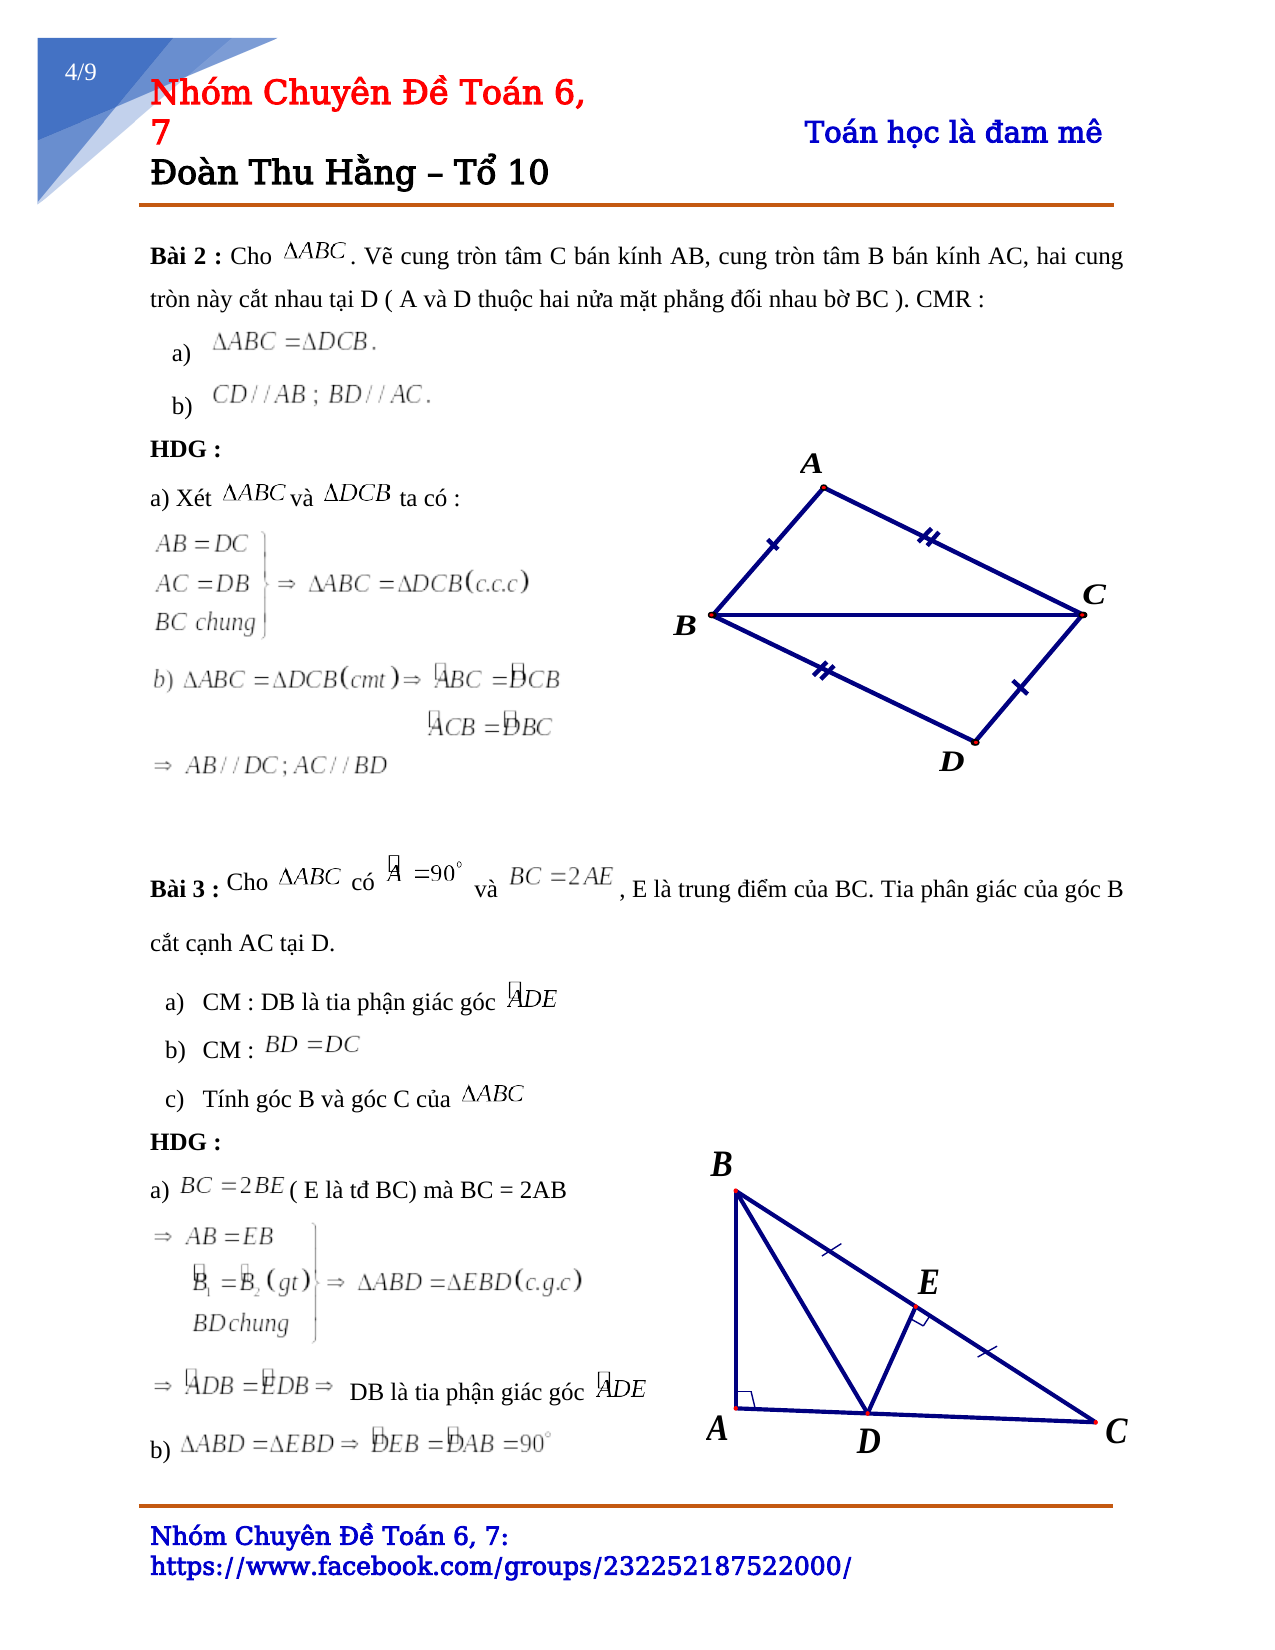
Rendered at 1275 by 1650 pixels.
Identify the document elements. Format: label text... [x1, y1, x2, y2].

picture [270, 82, 279, 102]
table_header [588, 434, 1136, 806]
list CM : [165, 1030, 1125, 1064]
list CM : DB là tia phận giác góc [165, 975, 1125, 1016]
table_header HDG : a) ( E là tđ BC) mà BC = 2AB DB là tia phận giác góc b) mà [139, 1127, 682, 1480]
text Bài 3 : Cho có và , E là trung điểm của BC. Tia phân giác của góc B cắt cạnh AC tại D. [150, 849, 1125, 957]
table_header HDG : a) Xét và ta có : [139, 434, 588, 806]
picture [37, 37, 279, 206]
text Bài 2 : Cho . Vẽ cung tròn tâm C bán kính AB, cung tròn tâm B bán kính AC, hai cung tròn này cắt nhau tại D ( A và D thuộc hai nửa mặt phẳng đối nhau bờ BC ). CMR : [150, 236, 1125, 313]
list Tính góc B và góc C của [165, 1078, 1125, 1113]
table_header [682, 1127, 1166, 1480]
